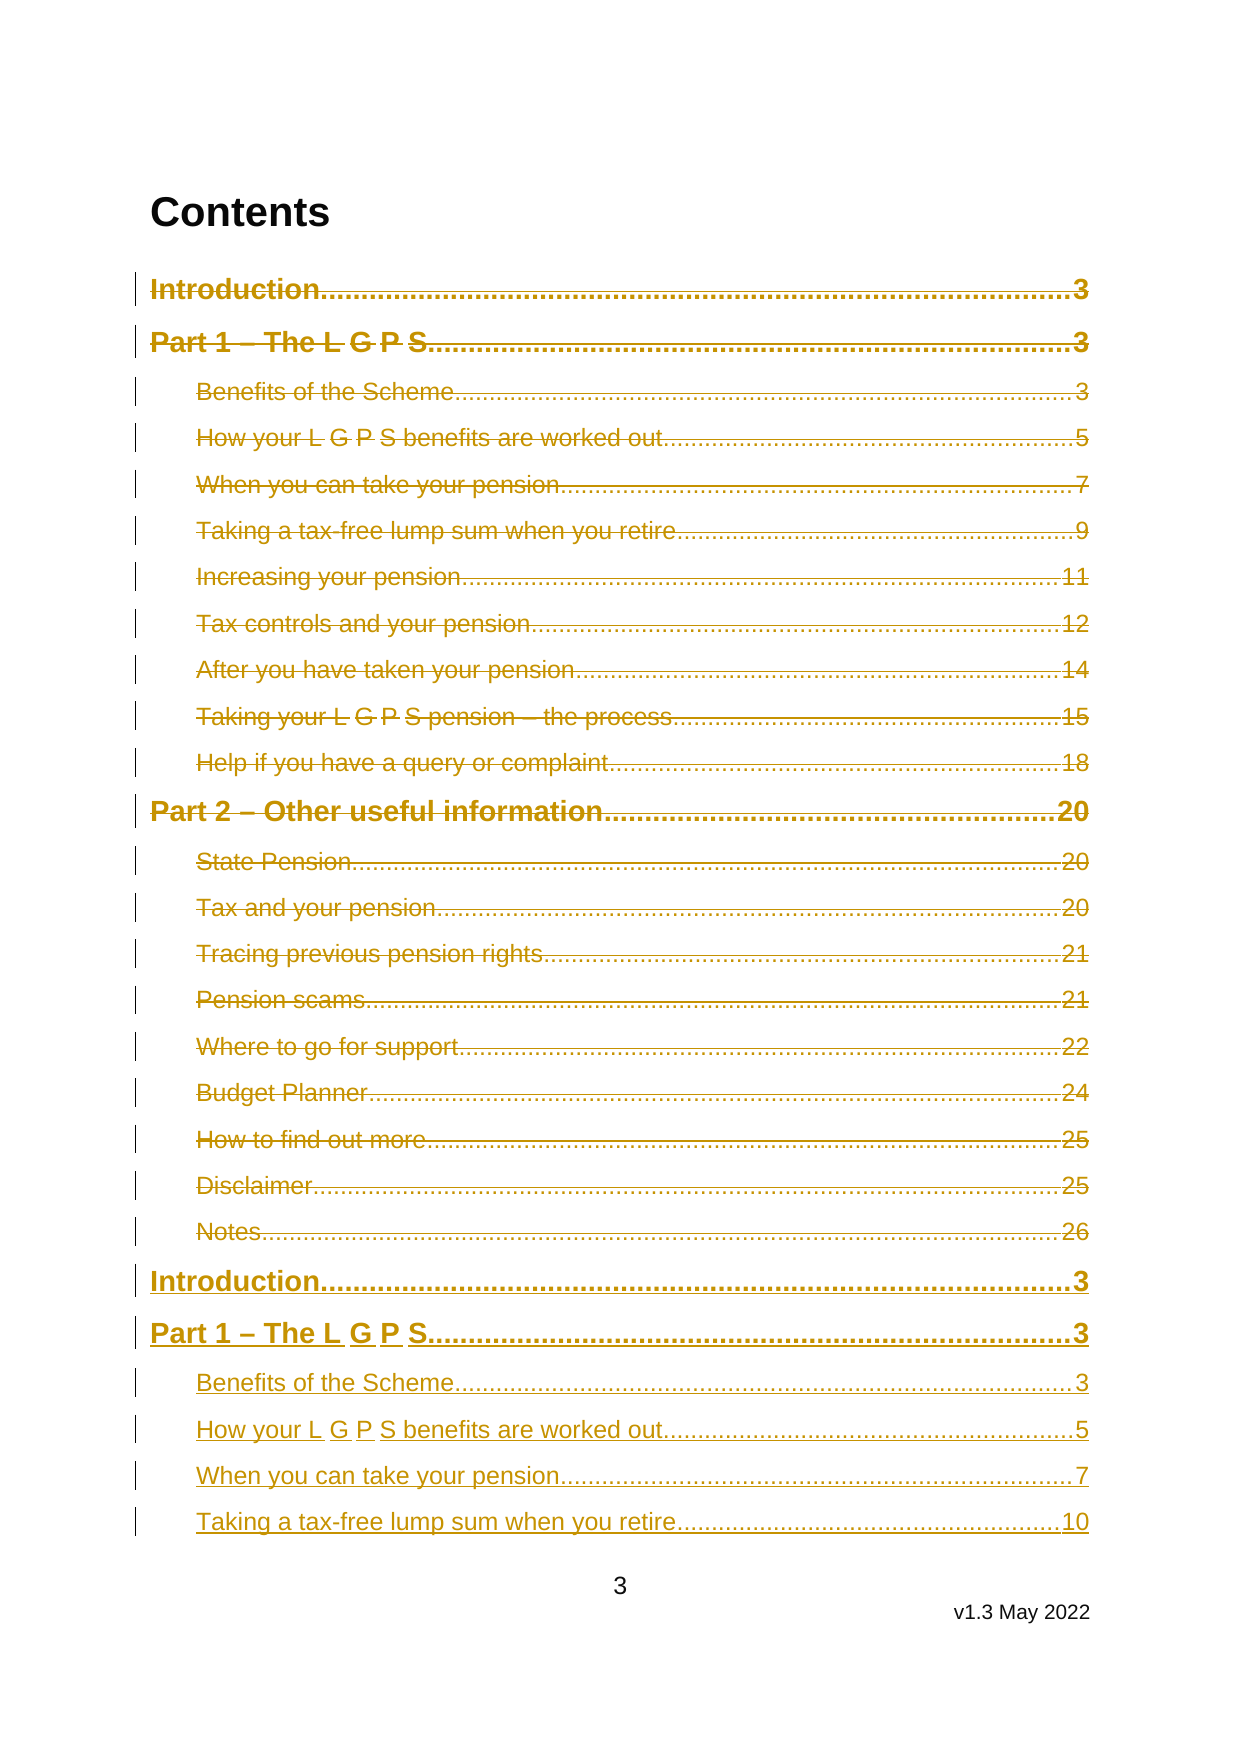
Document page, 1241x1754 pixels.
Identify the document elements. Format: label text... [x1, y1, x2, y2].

subtitle Contents [150, 187, 1090, 235]
